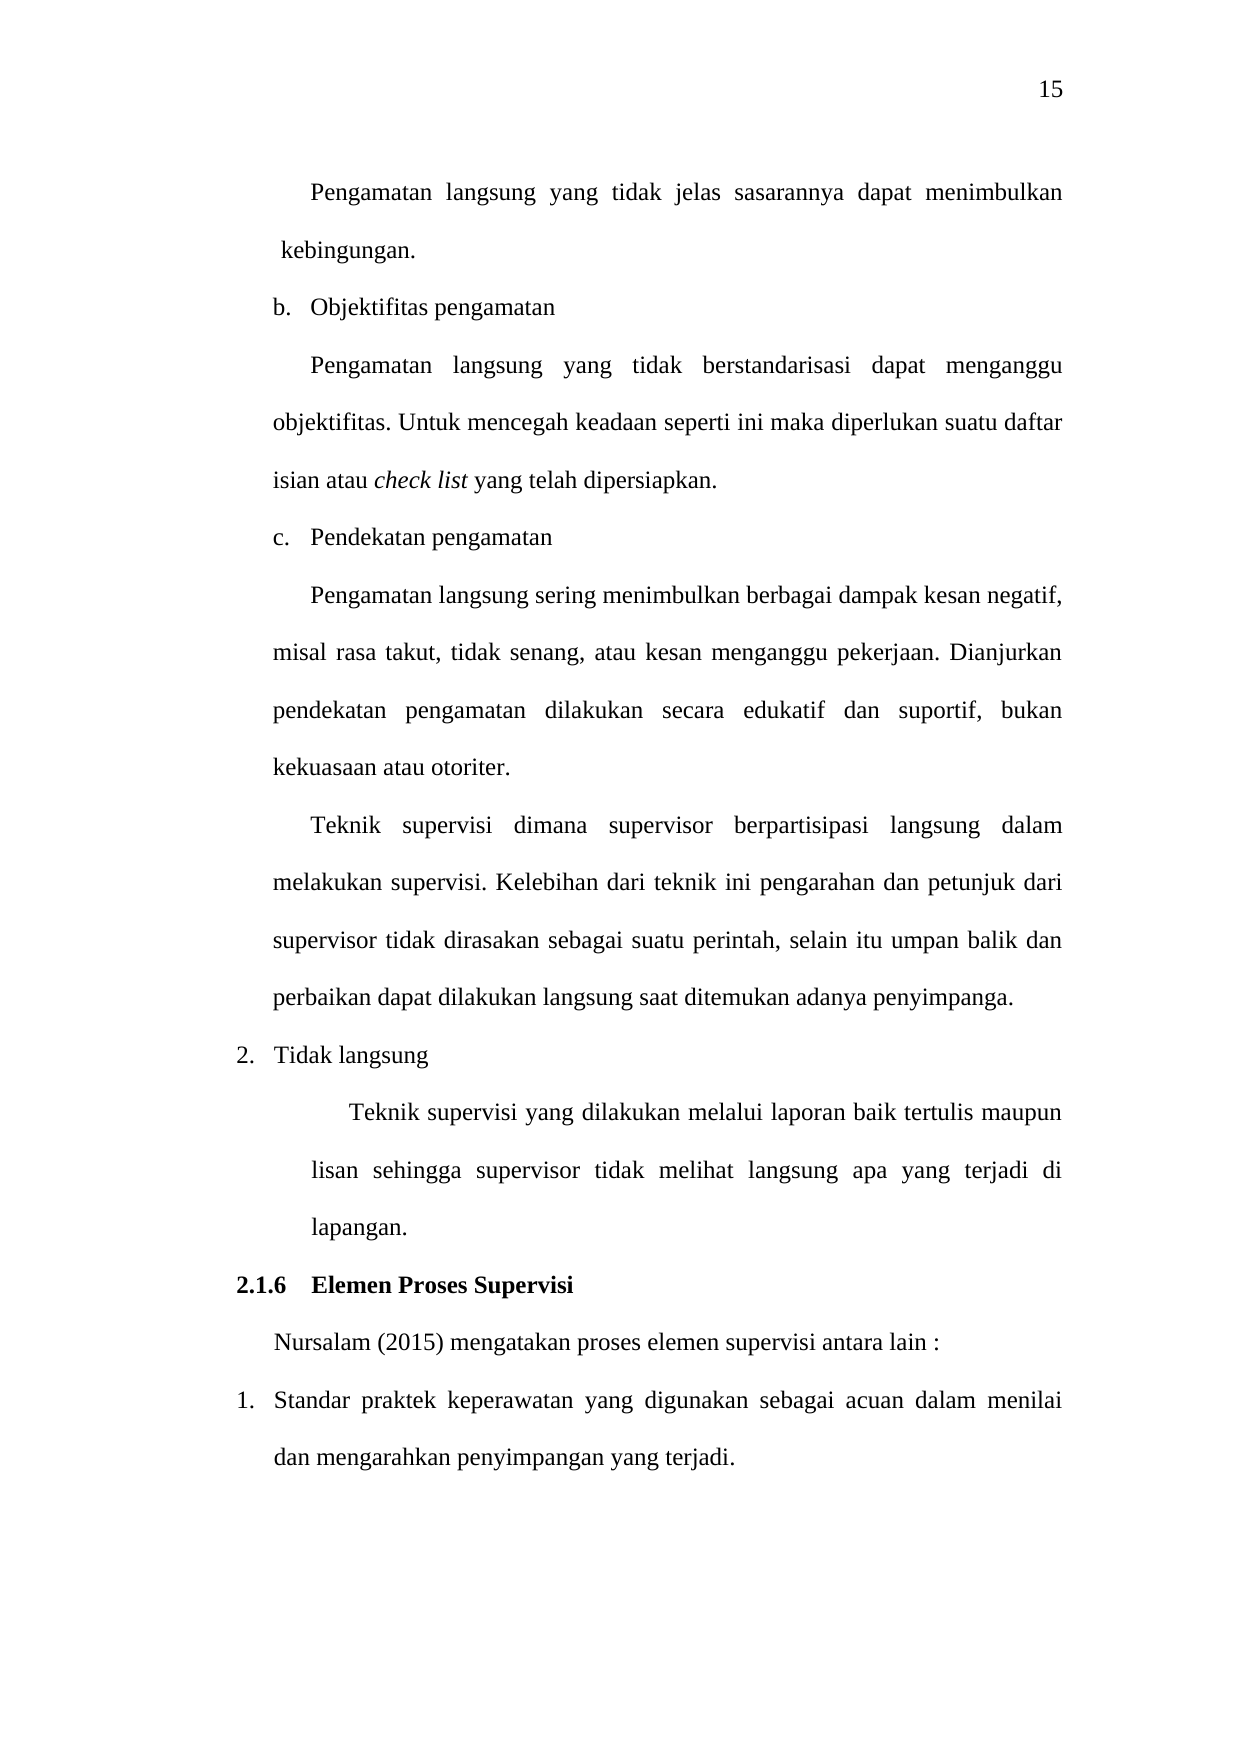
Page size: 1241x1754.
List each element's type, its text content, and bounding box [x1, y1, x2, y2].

list Standar praktek keperawatan yang digunakan sebagai acuan dalam menilai dan mengarahkan penyimpangan yang terjadi. [236, 1385, 1063, 1471]
text Pengamatan langsung yang tidak berstandarisasi dapat menganggu objektifitas. Untuk mencegah keadaan seperti ini maka diperlukan suatu daftar isian atau check list yang telah dipersiapkan. [273, 350, 1063, 493]
text Pengamatan langsung yang tidak jelas sasarannya dapat menimbulkan kebingungan. [281, 177, 1063, 263]
list Nursalam (2015) mengatakan proses elemen supervisi antara lain : [236, 1327, 1063, 1356]
text Pengamatan langsung sering menimbulkan berbagai dampak kesan negatif, misal rasa takut, tidak senang, atau kesan menganggu pekerjaan. Dianjurkan pendekatan pengamatan dilakukan secara edukatif dan suportif, bukan kekuasaan atau otoriter. [273, 580, 1063, 781]
list 2.1.6 Elemen Proses Supervisi [236, 1270, 1063, 1298]
list Pendekatan pengamatan [273, 522, 1063, 551]
text Teknik supervisi dimana supervisor berpartisipasi langsung dalam melakukan supervisi. Kelebihan dari teknik ini pengarahan dan petunjuk dari supervisor tidak dirasakan sebagai suatu perintah, selain itu umpan balik dan perbaikan dapat dilakukan langsung saat ditemukan adanya penyimpanga. [273, 810, 1063, 1011]
list Objektifitas pengamatan [273, 292, 1063, 321]
text Teknik supervisi yang dilakukan melalui laporan baik tertulis maupun lisan sehingga supervisor tidak melihat langsung apa yang terjadi di lapangan. [311, 1097, 1063, 1241]
list Tidak langsung [236, 1040, 1063, 1068]
